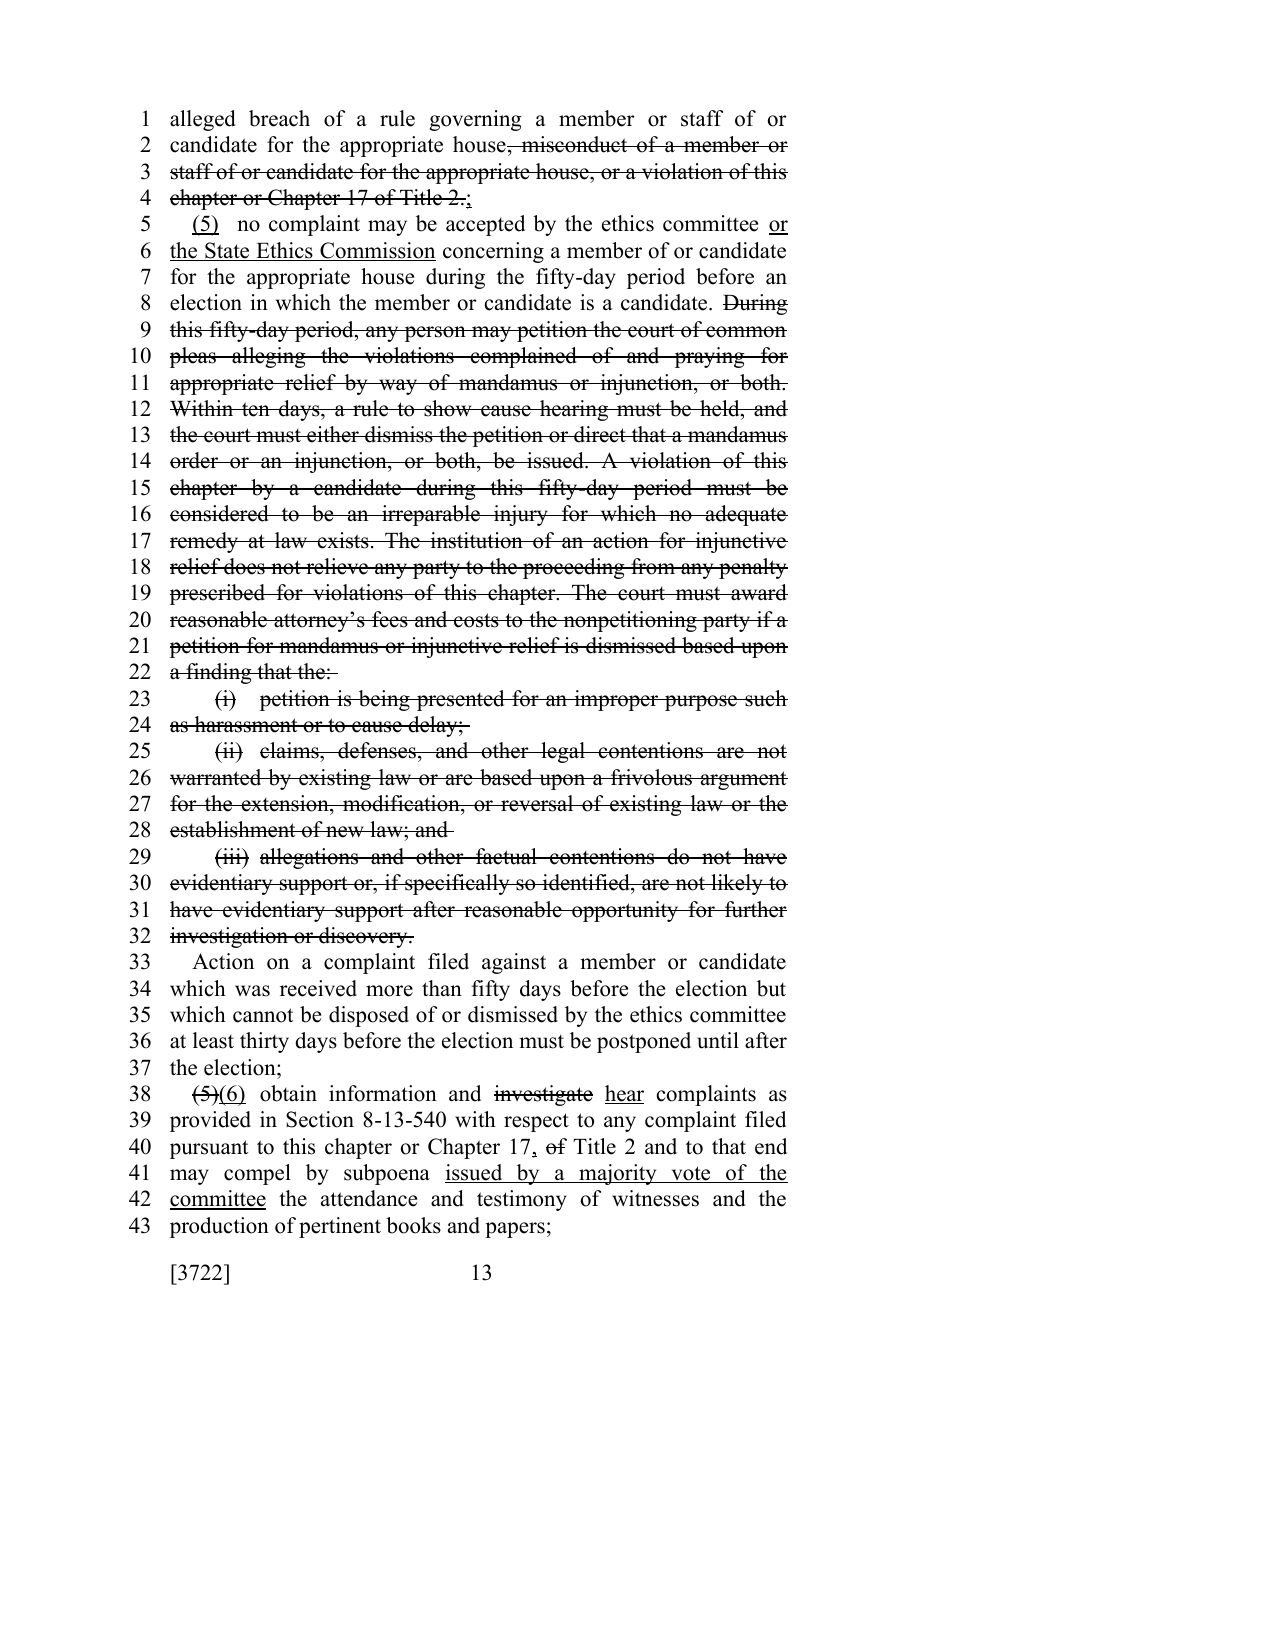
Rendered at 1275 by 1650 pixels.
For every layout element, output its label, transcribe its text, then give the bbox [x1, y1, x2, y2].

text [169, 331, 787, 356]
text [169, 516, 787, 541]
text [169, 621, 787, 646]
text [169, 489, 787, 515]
text (ii) claims, defenses, and other legal contentions are not warranted by existing law or are based upon a frivolous argument for the extension, modification, or reversal of existing law or the establishment of new law; and [169, 737, 787, 778]
text (5) no complaint may be accepted by the ethics committee or the State Ethics Commission concerning a member of or candidate for the appropriate house during the fifty-day period before an election in which the member or candidate is a candidate. During this fifty-day period, any person may petition the court of common pleas alleging the violations complained of and praying for appropriate relief by way of mandamus or injunction, or both. Within ten days, a rule to show cause hearing must be held, and the court must either dismiss the petition or direct that a mandamus order or an injunction, or both, be issued. A violation of this chapter by a candidate during this fifty-day period must be considered to be an irreparable injury for which no adequate remedy at law exists. The institution of an action for injunctive relief does not relieve any party to the proceeding from any penalty prescribed for violations of this chapter. The court must award reasonable attorney’s fees and costs to the nonpetitioning party if a petition for mandamus or injunctive relief is dismissed based upon a finding that the: [169, 210, 787, 330]
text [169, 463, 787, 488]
text (i) petition is being presented for an improper purpose such as harassment or to cause delay; [169, 685, 787, 737]
text (iii) allegations and other factual contentions do not have evidentiary support or, if specifically so identified, are not likely to have evidentiary support after reasonable opportunity for further investigation or discovery. [169, 885, 787, 910]
text (ii) claims, defenses, and other legal contentions are not warranted by existing law or are based upon a frivolous argument for the extension, modification, or reversal of existing law or the establishment of new law; and [169, 806, 787, 843]
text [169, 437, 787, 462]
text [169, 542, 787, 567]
text (iii) allegations and other factual contentions do not have evidentiary support or, if specifically so identified, are not likely to have evidentiary support after reasonable opportunity for further investigation or discovery. [169, 911, 787, 948]
text (iii) allegations and other factual contentions do not have evidentiary support or, if specifically so identified, are not likely to have evidentiary support after reasonable opportunity for further investigation or discovery. [169, 843, 787, 884]
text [169, 105, 787, 172]
text Action on a complaint filed against a member or candidate which was received more than fifty days before the election but which cannot be disposed of or dismissed by the ethics committee at least thirty days before the election must be postponed until after the election; [169, 948, 787, 1080]
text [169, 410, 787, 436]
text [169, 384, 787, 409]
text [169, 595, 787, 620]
text (ii) claims, defenses, and other legal contentions are not warranted by existing law or are based upon a frivolous argument for the extension, modification, or reversal of existing law or the establishment of new law; and [169, 779, 787, 805]
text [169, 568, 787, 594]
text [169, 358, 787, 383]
text (5)(6) obtain information and investigate hear complaints as provided in Section 8-13-540 with respect to any complaint filed pursuant to this chapter or Chapter 17, of Title 2 and to that end may compel by subpoena issued by a majority vote of the committee the attendance and testimony of witnesses and the production of pertinent books and papers; [169, 1080, 787, 1238]
